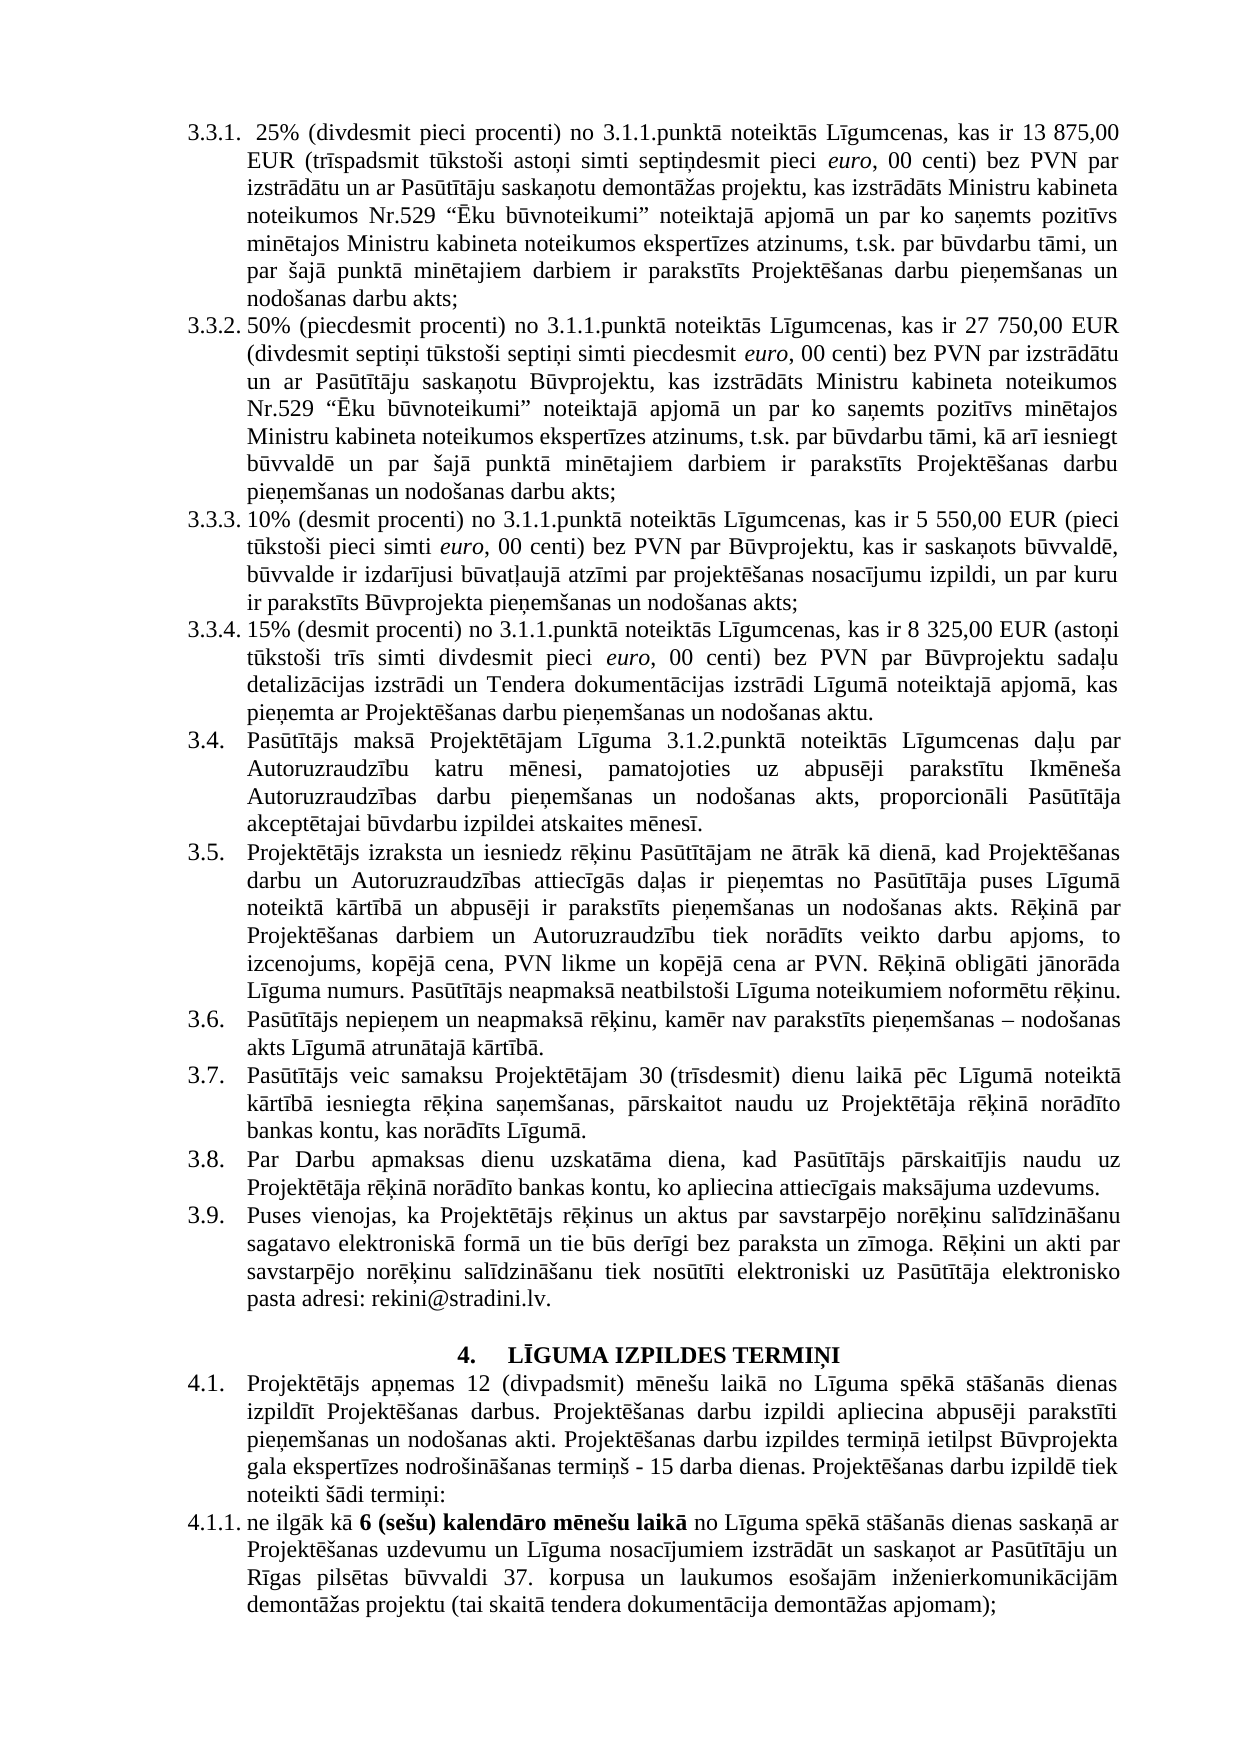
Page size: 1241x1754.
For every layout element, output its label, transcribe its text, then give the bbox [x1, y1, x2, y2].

list Par Darbu apmaksas dienu uzskatāma diena, kad Pasūtītājs pārskaitījis naudu uz Projektētāja rēķinā norādīto bankas kontu, ko apliecina attiecīgais maksājuma uzdevums. [187, 1144, 1122, 1201]
list LĪGUMA IZPILDES TERMIŅI [187, 1340, 1119, 1368]
list 25% (divdesmit pieci procenti) no 3.1.1.punktā noteiktās Līgumcenas, kas ir 13 875,00 EUR (trīspadsmit tūkstoši astoņi simti septiņdesmit pieci euro, 00 centi) bez PVN par izstrādātu un ar Pasūtītāju saskaņotu demontāžas projektu, kas izstrādāts Ministru kabineta noteikumos Nr.529 “Ēku būvnoteikumi” noteiktajā apjomā un par ko saņemts pozitīvs minētajos Ministru kabineta noteikumos ekspertīzes atzinums, t.sk. par būvdarbu tāmi, un par šajā punktā minētajiem darbiem ir parakstīts Projektēšanas darbu pieņemšanas un nodošanas darbu akts; [187, 118, 1119, 311]
list Projektētājs apņemas 12 (divpadsmit) mēnešu laikā no Līguma spēkā stāšanās dienas izpildīt Projektēšanas darbus. Projektēšanas darbu izpildi apliecina abpusēji parakstīti pieņemšanas un nodošanas akti. Projektēšanas darbu izpildes termiņā ietilpst Būvprojekta gala ekspertīzes nodrošināšanas termiņš - 15 darba dienas. Projektēšanas darbu izpildē tiek noteikti šādi termiņi: [187, 1368, 1119, 1508]
list ne ilgāk kā 6 (sešu) kalendāro mēnešu laikā no Līguma spēkā stāšanās dienas saskaņā ar Projektēšanas uzdevumu un Līguma nosacījumiem izstrādāt un saskaņot ar Pasūtītāju un Rīgas pilsētas būvvaldi 37. korpusa un laukumos esošajām inženierkomunikācijām demontāžas projektu (tai skaitā tendera dokumentācija demontāžas apjomam); [187, 1508, 1119, 1618]
list Puses vienojas, ka Projektētājs rēķinus un aktus par savstarpējo norēķinu salīdzināšanu sagatavo elektroniskā formā un tie būs derīgi bez paraksta un zīmoga. Rēķini un akti par savstarpējo norēķinu salīdzināšanu tiek nosūtīti elektroniski uz Pasūtītāja elektronisko pasta adresi: rekini@stradini.lv. [187, 1201, 1122, 1312]
list 15% (desmit procenti) no 3.1.1.punktā noteiktās Līgumcenas, kas ir 8 325,00 EUR (astoņi tūkstoši trīs simti divdesmit pieci euro, 00 centi) bez PVN par Būvprojektu sadaļu detalizācijas izstrādi un Tendera dokumentācijas izstrādi Līgumā noteiktajā apjomā, kas pieņemta ar Projektēšanas darbu pieņemšanas un nodošanas aktu. [187, 615, 1119, 726]
list Pasūtītājs veic samaksu Projektētājam 30 (trīsdesmit) dienu laikā pēc Līgumā noteiktā kārtībā iesniegta rēķina saņemšanas, pārskaitot naudu uz Projektētāja rēķinā norādīto bankas kontu, kas norādīts Līgumā. [187, 1060, 1122, 1144]
list Pasūtītājs maksā Projektētājam Līguma 3.1.2.punktā noteiktās Līgumcenas daļu par Autoruzraudzību katru mēnesi, pamatojoties uz abpusēji parakstītu Ikmēneša Autoruzraudzības darbu pieņemšanas un nodošanas akts, proporcionāli Pasūtītāja akceptētajai būvdarbu izpildei atskaites mēnesī. [187, 726, 1122, 837]
list Projektētājs izraksta un iesniedz rēķinu Pasūtītājam ne ātrāk kā dienā, kad Projektēšanas darbu un Autoruzraudzības attiecīgās daļas ir pieņemtas no Pasūtītāja puses Līgumā noteiktā kārtībā un abpusēji ir parakstīts pieņemšanas un nodošanas akts. Rēķinā par Projektēšanas darbiem un Autoruzraudzību tiek norādīts veikto darbu apjoms, to izcenojums, kopējā cena, PVN likme un kopējā cena ar PVN. Rēķinā obligāti jānorāda Līguma numurs. Pasūtītājs neapmaksā neatbilstoši Līguma noteikumiem noformētu rēķinu. [187, 837, 1122, 1004]
list 10% (desmit procenti) no 3.1.1.punktā noteiktās Līgumcenas, kas ir 5 550,00 EUR (pieci tūkstoši pieci simti euro, 00 centi) bez PVN par Būvprojektu, kas ir saskaņots būvvaldē, būvvalde ir izdarījusi būvatļaujā atzīmi par projektēšanas nosacījumu izpildi, un par kuru ir parakstīts Būvprojekta pieņemšanas un nodošanas akts; [187, 505, 1119, 615]
list 50% (piecdesmit procenti) no 3.1.1.punktā noteiktās Līgumcenas, kas ir 27 750,00 EUR (divdesmit septiņi tūkstoši septiņi simti piecdesmit euro, 00 centi) bez PVN par izstrādātu un ar Pasūtītāju saskaņotu Būvprojektu, kas izstrādāts Ministru kabineta noteikumos Nr.529 “Ēku būvnoteikumi” noteiktajā apjomā un par ko saņemts pozitīvs minētajos Ministru kabineta noteikumos ekspertīzes atzinums, t.sk. par būvdarbu tāmi, kā arī iesniegt būvvaldē un par šajā punktā minētajiem darbiem ir parakstīts Projektēšanas darbu pieņemšanas un nodošanas darbu akts; [187, 311, 1119, 505]
list Pasūtītājs nepieņem un neapmaksā rēķinu, kamēr nav parakstīts pieņemšanas – nodošanas akts Līgumā atrunātajā kārtībā. [187, 1004, 1122, 1060]
